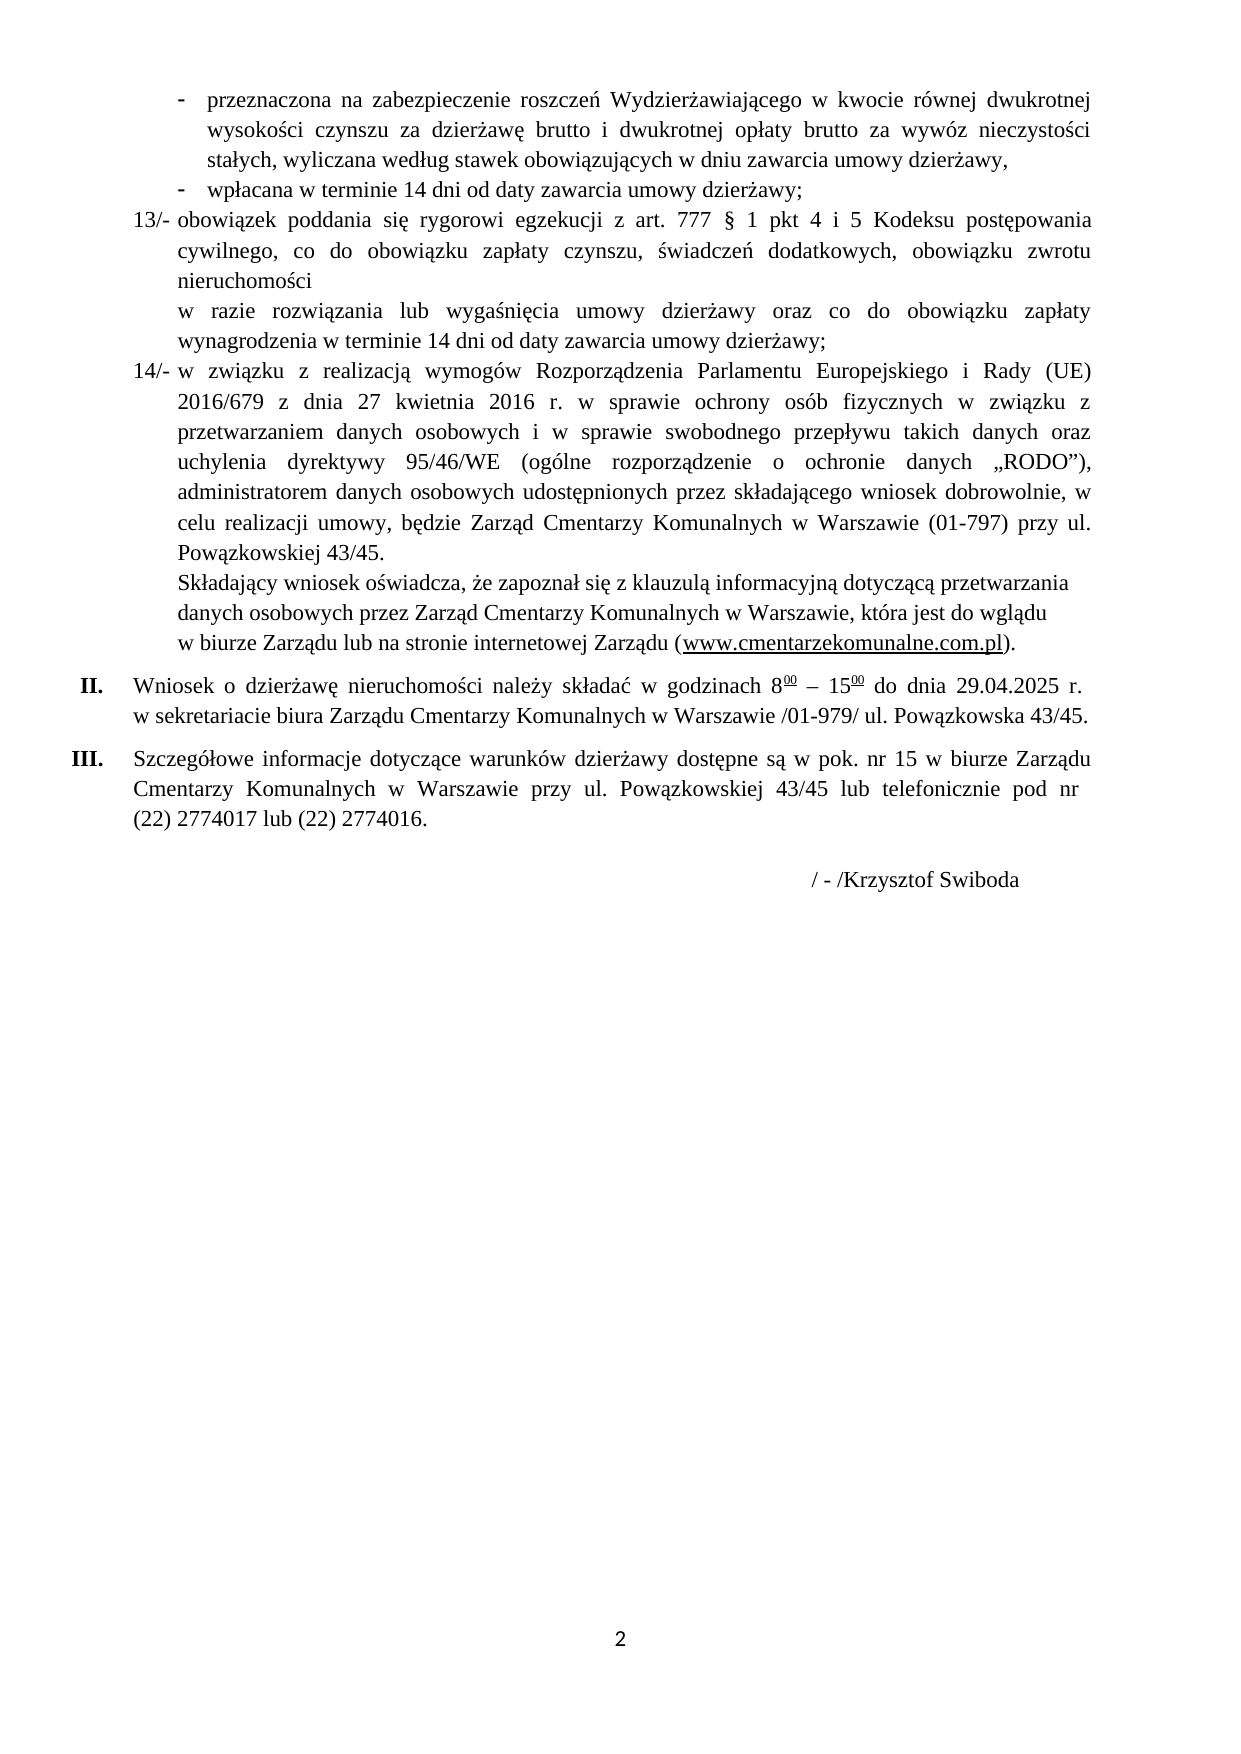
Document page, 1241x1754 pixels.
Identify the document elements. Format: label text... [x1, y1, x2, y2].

list Składający wniosek oświadcza, że zapoznał się z klauzulą informacyjną dotyczącą przetwarzania danych osobowych przez Zarząd Cmentarzy Komunalnych w Warszawie, która jest do wglądu w biurze Zarządu lub na stronie internetowej Zarządu (www.cmentarzekomunalne.com.pl). [177, 569, 1092, 656]
list w związku z realizacją wymogów Rozporządzenia Parlamentu Europejskiego i Rady (UE) 2016/679 z dnia 27 kwietnia 2016 r. w sprawie ochrony osób fizycznych w związku z przetwarzaniem danych osobowych i w sprawie swobodnego przepływu takich danych oraz uchylenia dyrektywy 95/46/WE (ogólne rozporządzenie o ochronie danych „RODO”), administratorem danych osobowych udostępnionych przez składającego wniosek dobrowolnie, w celu realizacji umowy, będzie Zarząd Cmentarzy Komunalnych w Warszawie (01-797) przy ul. Powązkowskiej 43/45. [133, 357, 1092, 565]
list / - /Krzysztof Swiboda [811, 866, 1092, 892]
list wpłacana w terminie 14 dni od daty zawarcia umowy dzierżawy; [177, 176, 1092, 203]
list Wniosek o dzierżawę nieruchomości należy składać w godzinach 800 – 1500 do dnia 29.04.2025 r. w sekretariacie biura Zarządu Cmentarzy Komunalnych w Warszawie /01-979/ ul. Powązkowska 43/45. [103, 672, 1092, 729]
list Szczegółowe informacje dotyczące warunków dzierżawy dostępne są w pok. nr 15 w biurze Zarządu Cmentarzy Komunalnych w Warszawie przy ul. Powązkowskiej 43/45 lub telefonicznie pod nr (22) 2774017 lub (22) 2774016. [103, 745, 1092, 832]
list obowiązek poddania się rygorowi egzekucji z art. 777 § 1 pkt 4 i 5 Kodeksu postępowania cywilnego, co do obowiązku zapłaty czynszu, świadczeń dodatkowych, obowiązku zwrotu nieruchomości w razie rozwiązania lub wygaśnięcia umowy dzierżawy oraz co do obowiązku zapłaty wynagrodzenia w terminie 14 dni od daty zawarcia umowy dzierżawy; [133, 206, 1092, 354]
list przeznaczona na zabezpieczenie roszczeń Wydzierżawiającego w kwocie równej dwukrotnej wysokości czynszu za dzierżawę brutto i dwukrotnej opłaty brutto za wywóz nieczystości stałych, wyliczana według stawek obowiązujących w dniu zawarcia umowy dzierżawy, [177, 86, 1092, 172]
